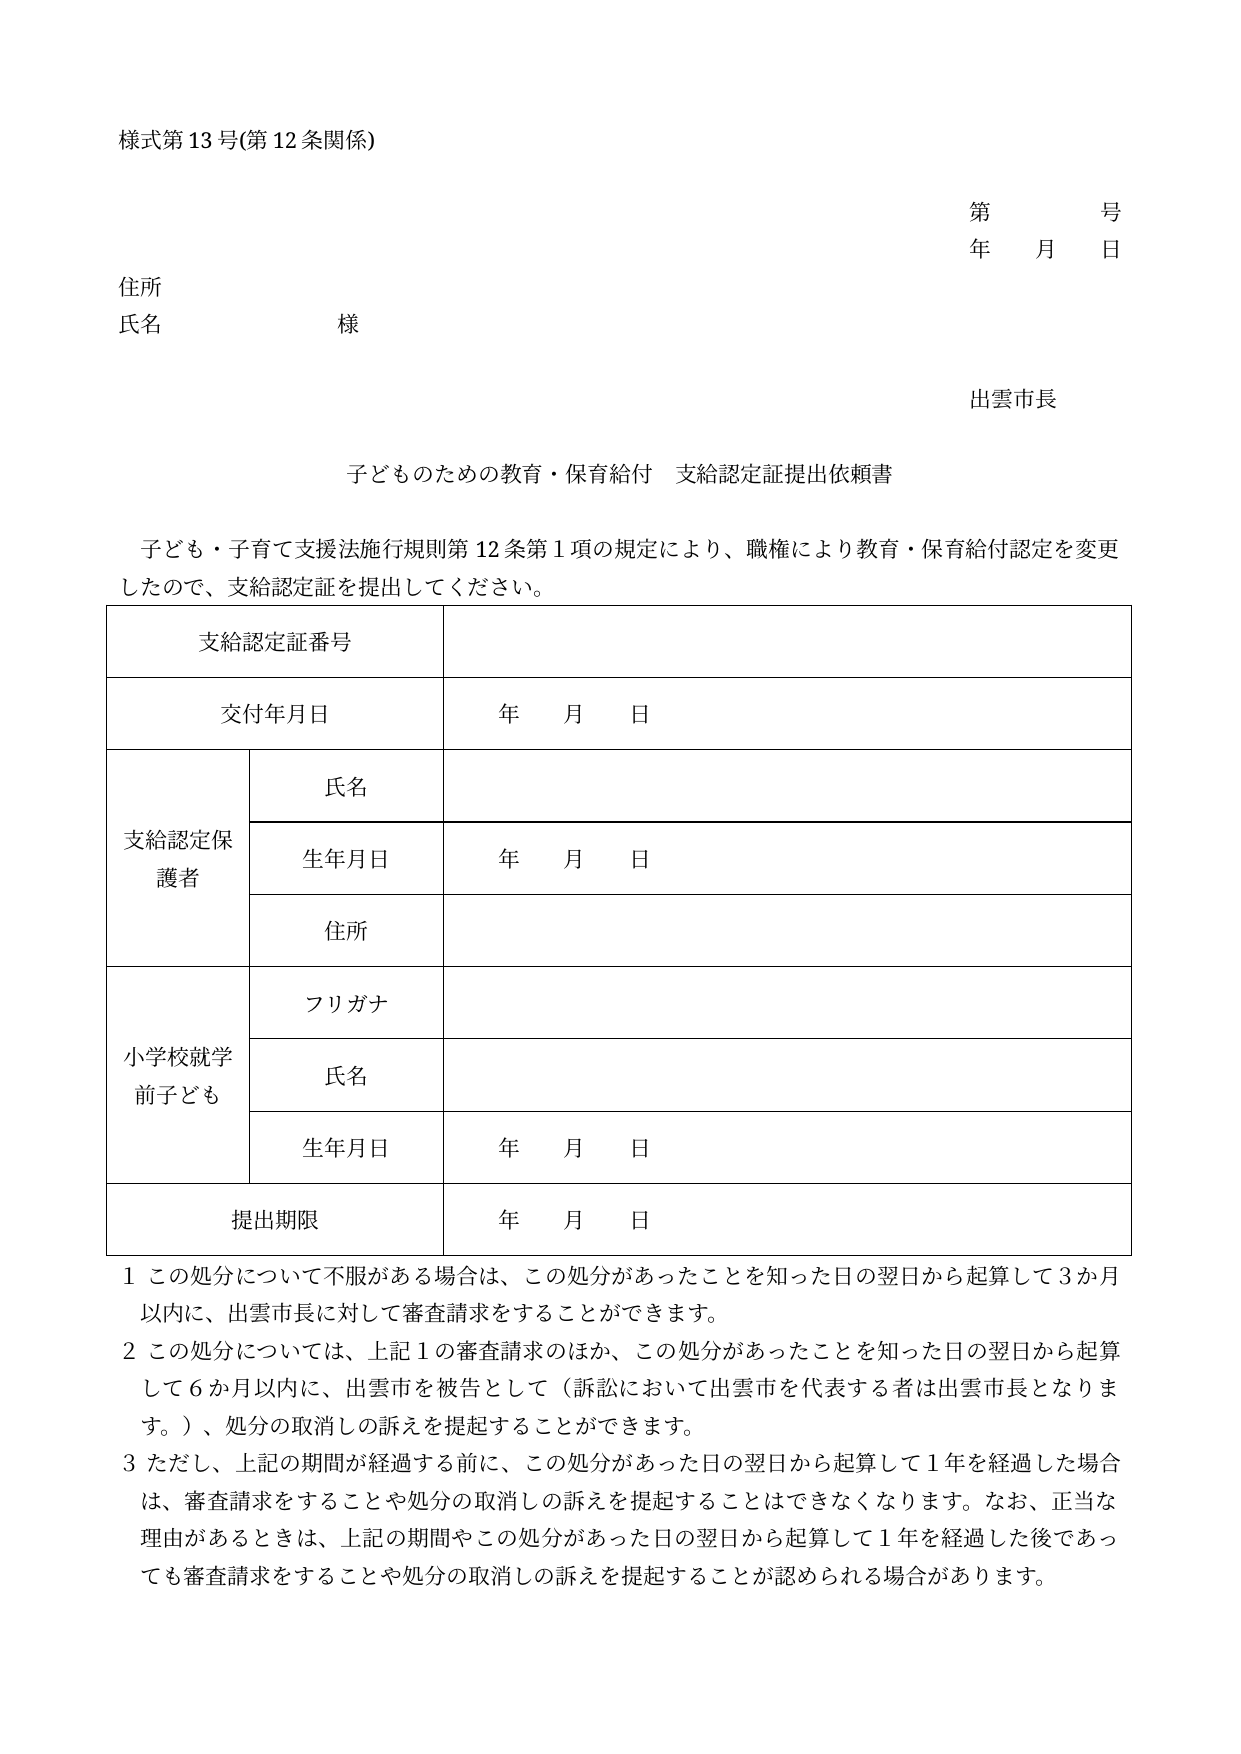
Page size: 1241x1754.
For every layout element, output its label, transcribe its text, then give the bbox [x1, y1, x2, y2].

text 第 号 [118, 192, 1122, 229]
table_cell 氏名 [250, 750, 443, 821]
table_cell 交付年月日 [107, 678, 443, 749]
table_cell [444, 750, 1131, 821]
table_header [444, 606, 1131, 677]
text ２ この処分については、上記１の審査請求のほか、この処分があったことを知った日の翌日から起算して６か月以内に、出雲市を被告として（訴訟において出雲市を代表する者は出雲市長となります。）、処分の取消しの訴えを提起することができます。 [118, 1331, 1122, 1444]
text ３ ただし、上記の期間が経過する前に、この処分があった日の翌日から起算して１年を経過した場合は、審査請求をすることや処分の取消しの訴えを提起することはできなくなります。なお、正当な理由があるときは、上記の期間やこの処分があった日の翌日から起算して１年を経過した後であっても審査請求をすることや処分の取消しの訴えを提起することが認められる場合があります。 [118, 1444, 1122, 1594]
table_cell 提出期限 [107, 1184, 443, 1255]
table_cell 住所 [250, 895, 443, 966]
table_cell 年 月 日 [444, 1112, 1131, 1183]
table_cell フリガナ [250, 967, 443, 1038]
table_cell 年 月 日 [444, 1184, 1131, 1255]
text 子どものための教育・保育給付 支給認定証提出依頼書 [118, 454, 1122, 492]
text 氏名 様 [118, 304, 1122, 342]
table_header 支給認定証番号 [107, 606, 443, 677]
table_cell 年 月 日 [444, 678, 1131, 749]
table_cell 生年月日 [250, 1112, 443, 1183]
table_cell 支給認定保護者 [107, 750, 249, 966]
table_cell 生年月日 [250, 823, 443, 894]
table_cell 小学校就学前子ども [107, 967, 249, 1183]
table_cell [444, 1039, 1131, 1111]
text 住所 [118, 267, 1122, 304]
text 出雲市長 [118, 379, 1056, 417]
text 年 月 日 [118, 229, 1122, 267]
text １ この処分について不服がある場合は、この処分があったことを知った日の翌日から起算して３か月以内に、出雲市長に対して審査請求をすることができます。 [118, 1256, 1122, 1331]
table_cell 年 月 日 [444, 823, 1131, 894]
text 様式第13号(第12条関係) [118, 123, 1122, 154]
table_cell 氏名 [250, 1039, 443, 1111]
text 子ども・子育て支援法施行規則第12条第１項の規定により、職権により教育・保育給付認定を変更したので、支給認定証を提出してください。 [118, 529, 1122, 604]
table_cell [444, 967, 1131, 1038]
table_cell [444, 895, 1131, 966]
